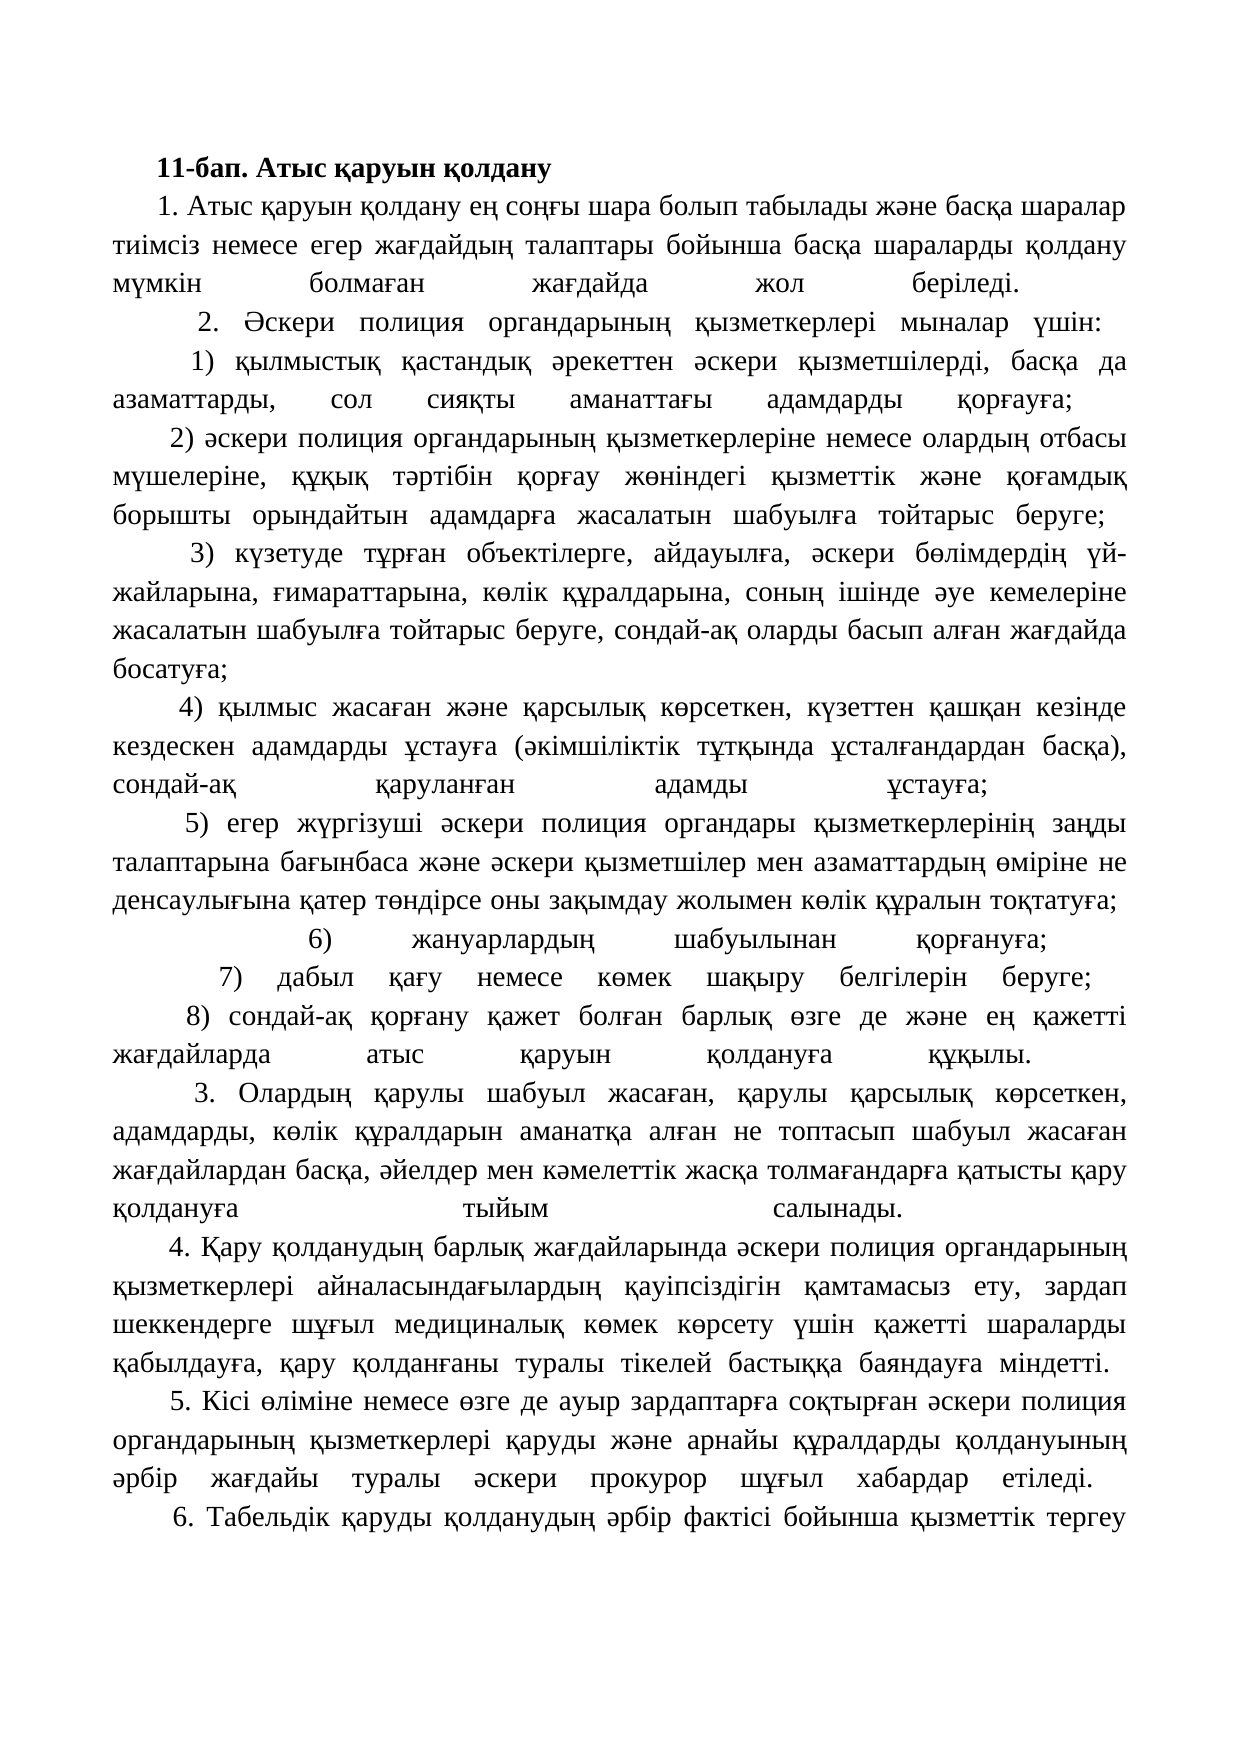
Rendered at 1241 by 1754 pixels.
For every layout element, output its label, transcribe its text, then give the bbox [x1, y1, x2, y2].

text 11-бап. Атыс қаруын қолдану [112, 150, 1128, 183]
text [112, 188, 1128, 1532]
